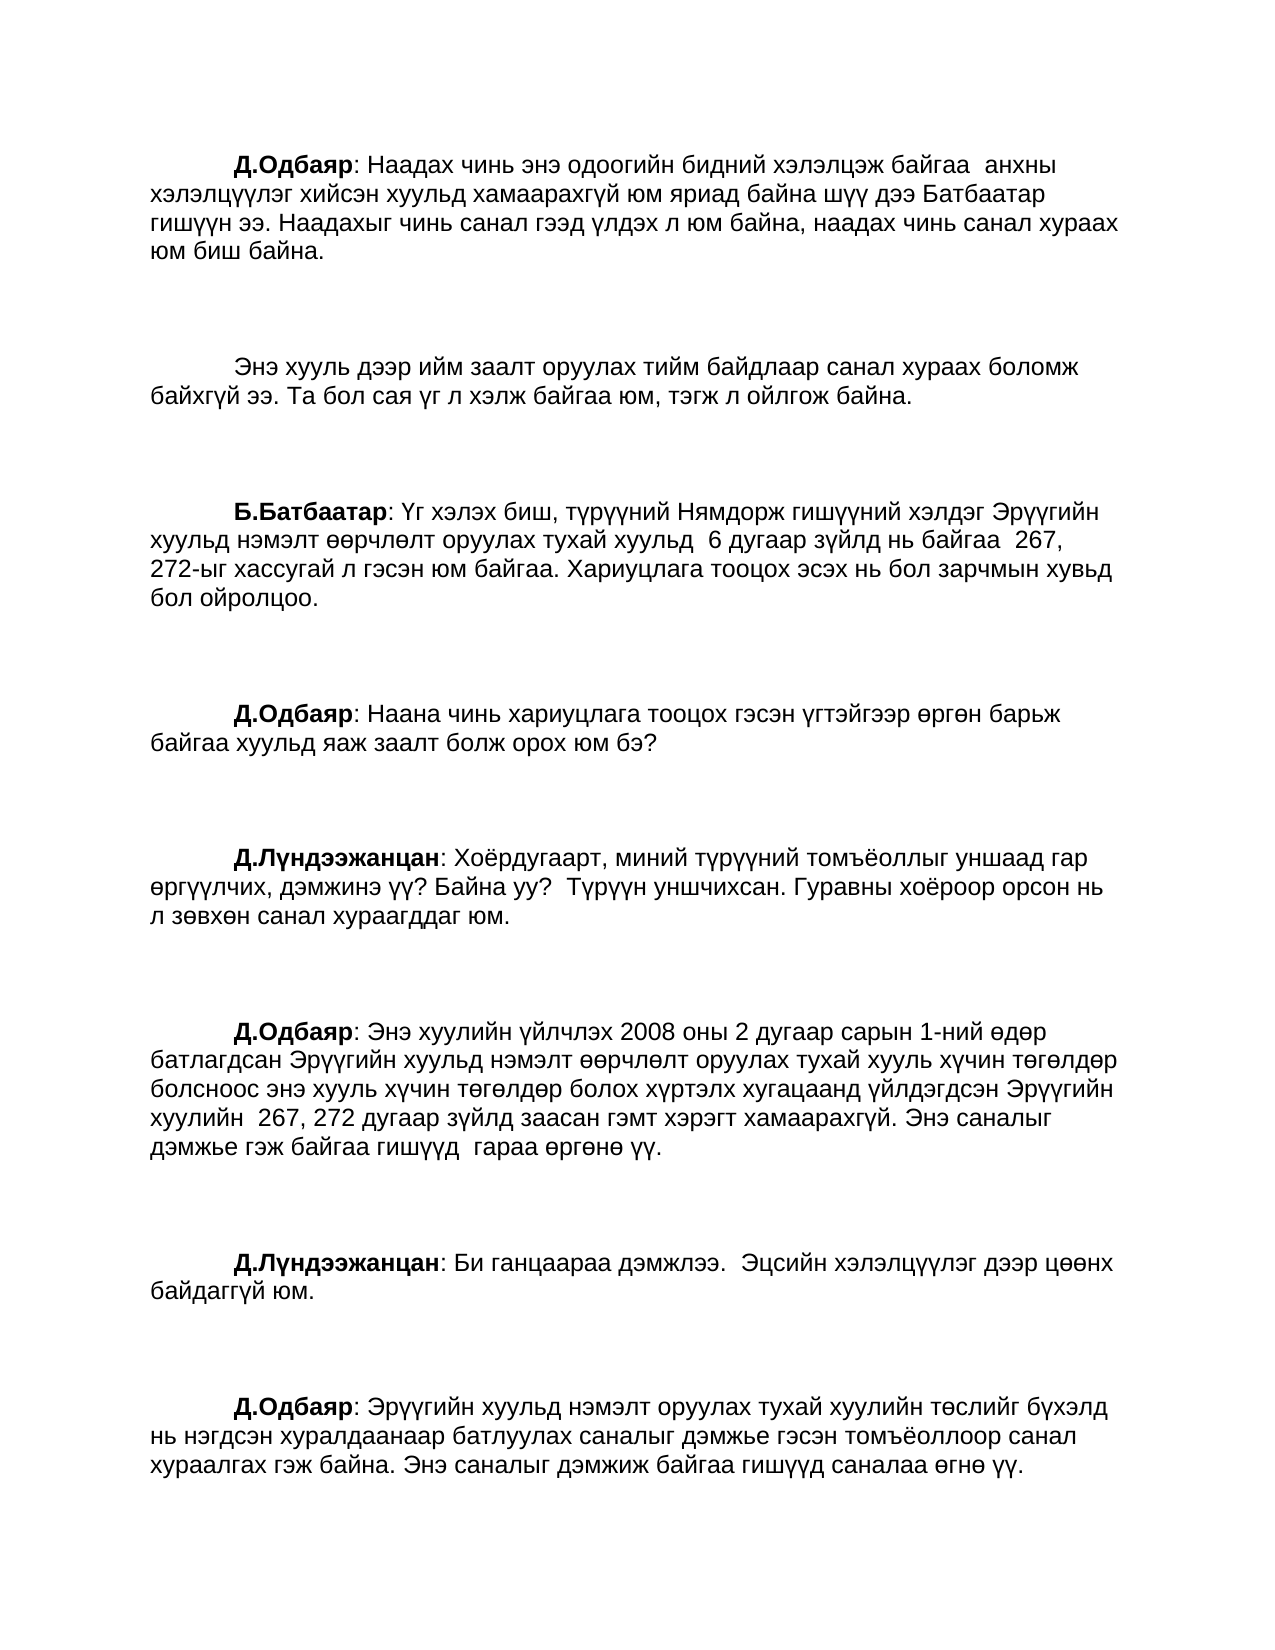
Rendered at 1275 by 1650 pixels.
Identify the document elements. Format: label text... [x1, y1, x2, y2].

text Д.Одбаяр: Наана чинь хариуцлага тооцох гэсэн үгтэйгээр өргөн барьж байгаа хуульд яаж заалт болж орох юм бэ? [150, 699, 1125, 756]
text Д.Одбаяр: Эрүүгийн хуульд нэмэлт оруулах тухай хуулийн төслийг бүхэлд нь нэгдсэн хуралдаанаар батлуулах саналыг дэмжье гэсэн томъёоллоор санал хураалгах гэж байна. Энэ саналыг дэмжиж байгаа гишүүд саналаа өгнө үү. [150, 1392, 1125, 1478]
text Б.Батбаатар: Үг хэлэх биш, түрүүний Нямдорж гишүүний хэлдэг Эрүүгийн хуульд нэмэлт өөрчлөлт оруулах тухай хуульд 6 дугаар зүйлд нь байгаа 267, 272-ыг хассугай л гэсэн юм байгаа. Хариуцлага тооцох эсэх нь бол зарчмын хувьд бол ойролцоо. [150, 497, 1125, 612]
text Энэ хууль дээр ийм заалт оруулах тийм байдлаар санал хураах боломж байхгүй ээ. Та бол сая үг л хэлж байгаа юм, тэгж л ойлгож байна. [150, 352, 1125, 409]
text Д.Лүндээжанцан: Хоёрдугаарт, миний түрүүний томъёоллыг уншаад гар өргүүлчих, дэмжинэ үү? Байна уу? Түрүүн уншчихсан. Гуравны хоёроор орсон нь л зөвхөн санал хураагддаг юм. [150, 843, 1125, 929]
text Д.Одбаяр: Энэ хуулийн үйлчлэх 2008 оны 2 дугаар сарын 1-ний өдөр батлагдсан Эрүүгийн хуульд нэмэлт өөрчлөлт оруулах тухай хууль хүчин төгөлдөр болсноос энэ хууль хүчин төгөлдөр болох хүртэлх хугацаанд үйлдэгдсэн Эрүүгийн хуулийн 267, 272 дугаар зүйлд заасан гэмт хэрэгт хамаарахгүй. Энэ саналыг дэмжье гэж байгаа гишүүд гараа өргөнө үү. [150, 1017, 1125, 1160]
text Д.Одбаяр: Наадах чинь энэ одоогийн бидний хэлэлцэж байгаа анхны хэлэлцүүлэг хийсэн хуульд хамаарахгүй юм яриад байна шүү дээ Батбаатар гишүүн ээ. Наадахыг чинь санал гээд үлдэх л юм байна, наадах чинь санал хураах юм биш байна. [150, 150, 1125, 265]
text Д.Лүндээжанцан: Би ганцаараа дэмжлээ. Эцсийн хэлэлцүүлэг дээр цөөнх байдаггүй юм. [150, 1247, 1125, 1305]
